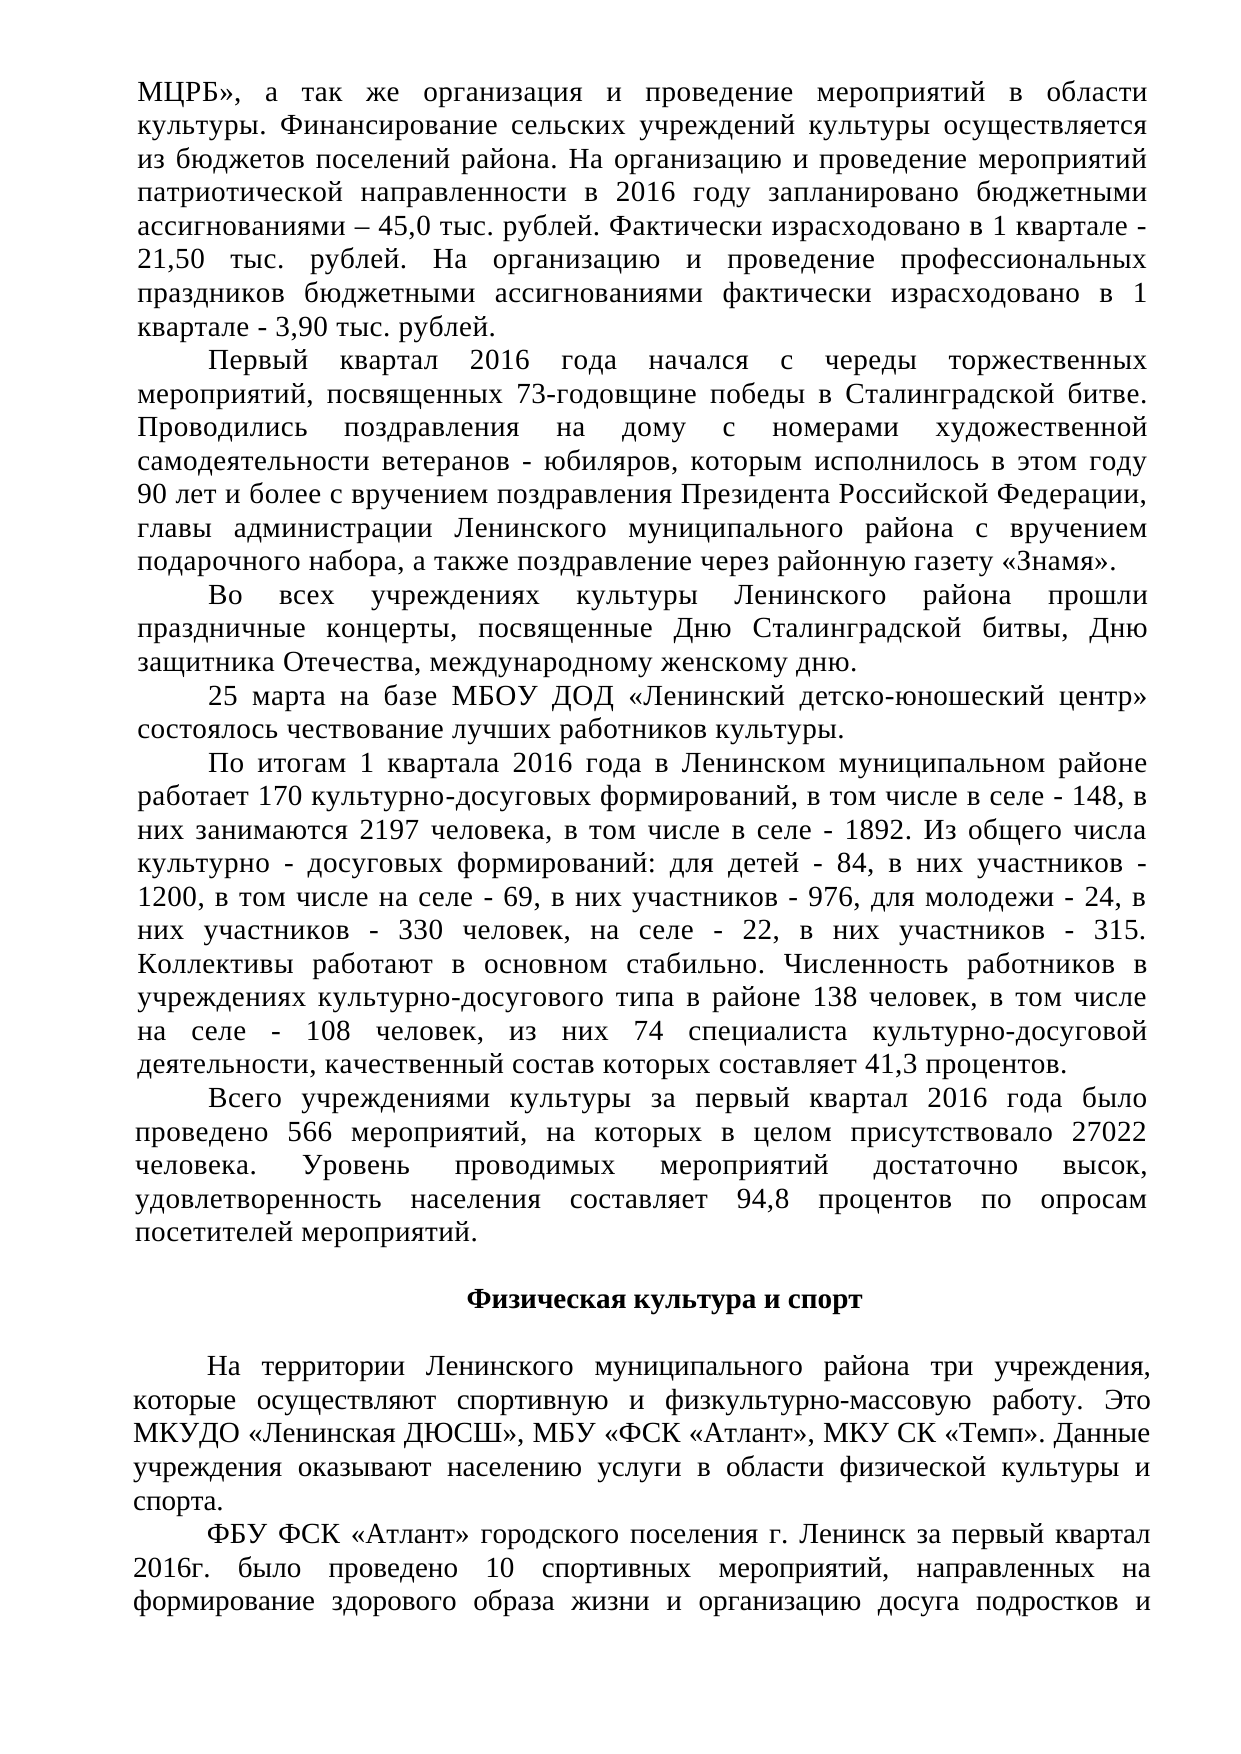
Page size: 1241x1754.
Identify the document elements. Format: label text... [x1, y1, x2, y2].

text По итогам 1 квартала 2016 года в Ленинском муниципальном районе работает 170 культурно-досуговых формирований, в том числе в селе - 148, в них занимаются 2197 человека, в том числе в селе - 1892. Из общего числа культурно - досуговых формирований: для детей - 84, в них участников - 1200, в том числе на селе - 69, в них участников - 976, для молодежи - 24, в них участников - 330 человек, на селе - 22, в них участников - 315. Коллективы работают в основном стабильно. Численность работников в учреждениях культурно-досугового типа в районе 138 человек, в том числе на селе - 108 человек, из них 74 специалиста культурно-досуговой деятельности, качественный состав которых составляет 41,3 процентов. [137, 745, 1149, 1080]
text Всего учреждениями культуры за первый квартал 2016 года было проведено 566 мероприятий, на которых в целом присутствовало 27022 человека. Уровень проводимых мероприятий достаточно высок, удовлетворенность населения составляет 94,8 процентов по опросам посетителей мероприятий. [135, 1080, 1149, 1248]
text 25 марта на базе МБОУ ДОД «Ленинский детско-юношеский центр» состоялось чествование лучших работников культуры. [137, 678, 1149, 745]
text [133, 1516, 1152, 1617]
text Во всех учреждениях культуры Ленинского района прошли праздничные концерты, посвященные Дню Сталинградской битвы, Дню защитника Отечества, международному женскому дню. [137, 577, 1149, 678]
text Физическая культура и спорт [133, 1281, 1152, 1315]
text На территории Ленинского муниципального района три учреждения, которые осуществляют спортивную и физкультурно-массовую работу. Это МКУДО «Ленинская ДЮСШ», МБУ «ФСК «Атлант», МКУ СК «Темп». Данные учреждения оказывают населению услуги в области физической культуры и спорта. [133, 1348, 1152, 1516]
text Первый квартал 2016 года начался с череды торжественных мероприятий, посвященных 73-годовщине победы в Сталинградской битве. Проводились поздравления на дому с номерами художественной самодеятельности ветеранов - юбиляров, которым исполнилось в этом году 90 лет и более с вручением поздравления Президента Российской Федерации, главы администрации Ленинского муниципального района с вручением подарочного набора, а также поздравление через районную газету «Знамя». [137, 342, 1149, 577]
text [137, 74, 1149, 342]
